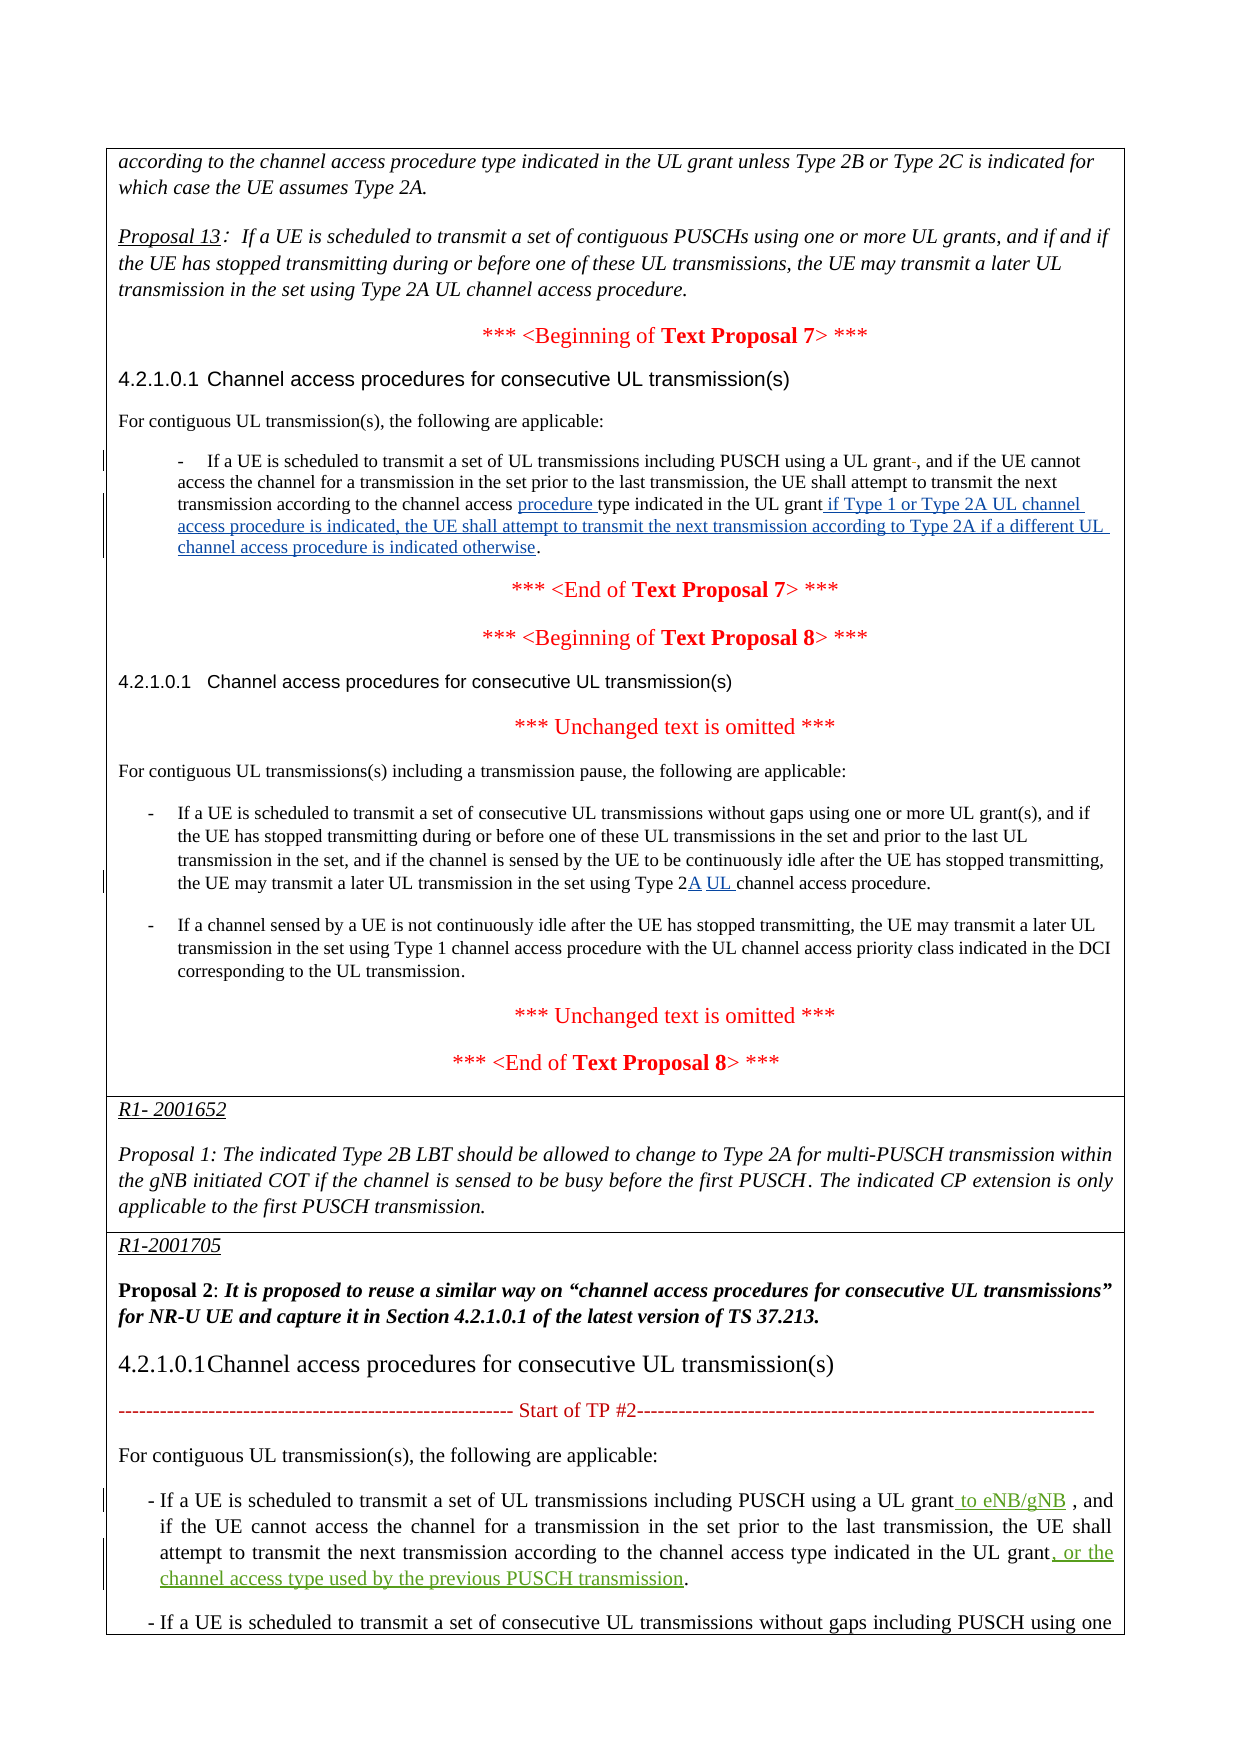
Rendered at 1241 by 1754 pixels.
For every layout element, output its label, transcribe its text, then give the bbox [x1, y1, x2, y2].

table_cell R1- 2001652 Proposal 3: The indicated Type 2B LBT should be allowed to change to Type 2A for multi-PUSCH transmission within the gNB initiated COT if the channel is sensed to be busy before the first PUSCH. The indicated CP extension is only applicable to the first PUSCH transmission. [107, 1097, 1124, 1232]
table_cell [107, 1233, 1124, 1634]
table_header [107, 149, 1124, 1096]
